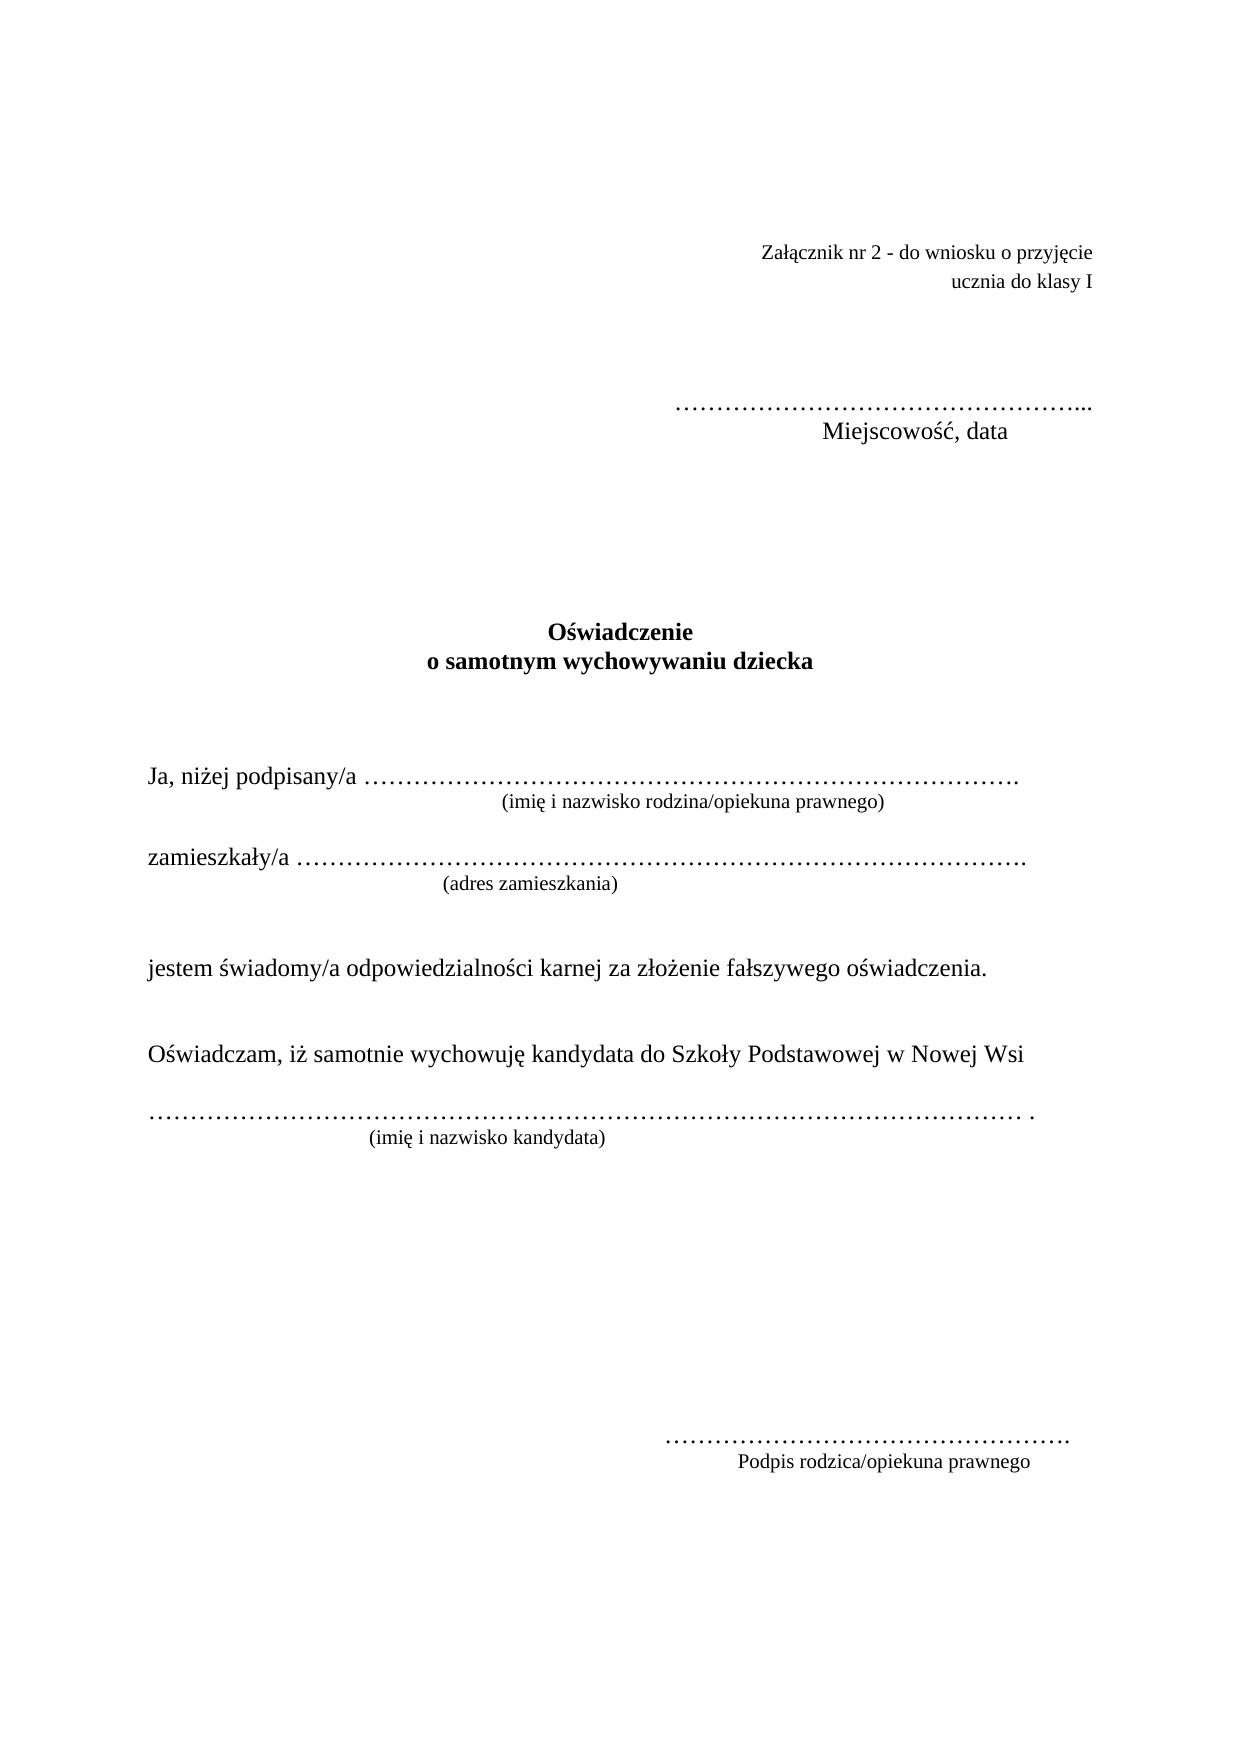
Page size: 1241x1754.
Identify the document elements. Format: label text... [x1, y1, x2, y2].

text …………………………………………………………………………………………… . [148, 1096, 1093, 1125]
text Podpis rodzica/opiekuna prawnego [664, 1449, 1093, 1473]
text Oświadczenie [148, 617, 1093, 646]
text …………………………………………. [664, 1420, 1093, 1449]
text Ja, niżej podpisany/a ……………………………………………………………………. [148, 761, 1093, 789]
text (imię i nazwisko rodzina/opiekuna prawnego) [443, 789, 1093, 813]
text ucznia do klasy I [148, 269, 1093, 293]
text …………………………………………... [148, 387, 1093, 416]
text Oświadczam, iż samotnie wychowuję kandydata do Szkoły Podstawowej w Nowej Wsi [148, 1039, 1093, 1068]
text o samotnym wychowywaniu dziecka [148, 646, 1093, 674]
text jestem świadomy/a odpowiedzialności karnej za złożenie fałszywego oświadczenia. [148, 953, 1093, 981]
text (adres zamieszkania) [443, 871, 1093, 895]
text Miejscowość, data [738, 416, 1093, 444]
text zamieszkały/a ……………………………………………………………………………. [148, 842, 1093, 871]
text (imię i nazwisko kandydata) [295, 1125, 1093, 1149]
text Załącznik nr 2 - do wniosku o przyjęcie [148, 240, 1093, 264]
